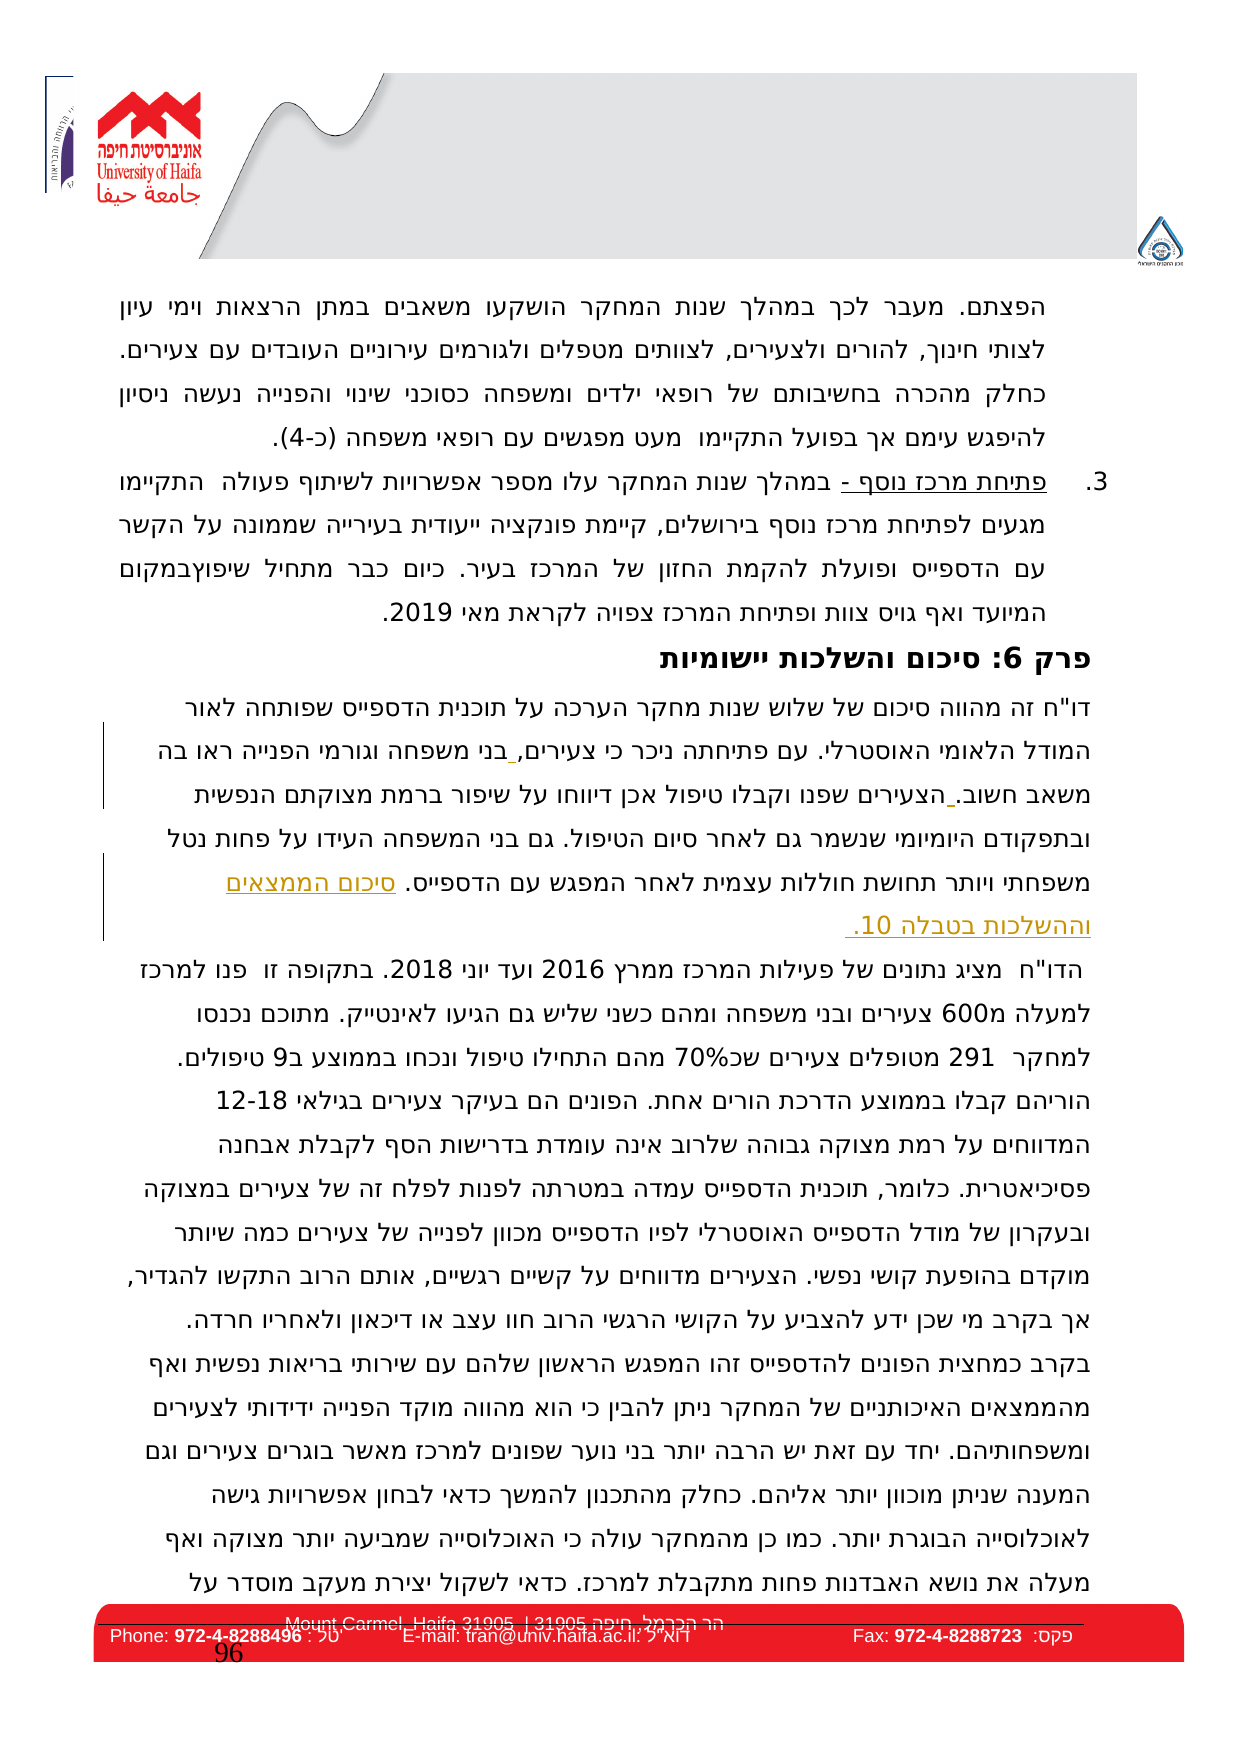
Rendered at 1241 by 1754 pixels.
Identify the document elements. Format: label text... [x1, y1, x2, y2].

list פתיחת מרכז נוסף - במהלך שנות המחקר עלו מספר אפשרויות לשיתוף פעולה התקיימו מגעים לפתיחת מרכז נוסף בירושלים, קיימת פונקציה ייעודית בעירייה שממונה על הקשר עם הדספייס ופועלת להקמת החזון של המרכז בעיר. כיום כבר מתחיל שיפוץבמקום המיועד ואף גויס צוות ופתיחת המרכז צפויה לקראת מאי 2019. [118, 467, 1084, 627]
picture [46, 73, 1137, 259]
subtitle פרק 6: סיכום והשלכות יישומיות [118, 642, 1091, 676]
text דו"ח זה מהווה סיכום של שלוש שנות מחקר הערכה על תוכנית הדספייס שפותחה לאור המודל הלאומי האוסטרלי. עם פתיחתה ניכר כי צעירים,בני משפחה וגורמי הפנייה ראו בה משאב חשוב.הצעירים שפנו וקבלו טיפול אכן דיווחו על שיפור ברמת מצוקתם הנפשית ובתפקודם היומיומי שנשמר גם לאחר סיום הטיפול. גם בני המשפחה העידו על פחות נטל משפחתי ויותר תחושת חוללות עצמית לאחר המפגש עם הדספייס. [118, 693, 1091, 941]
picture [232, 1652, 239, 1661]
picture [93, 1300, 1185, 1662]
